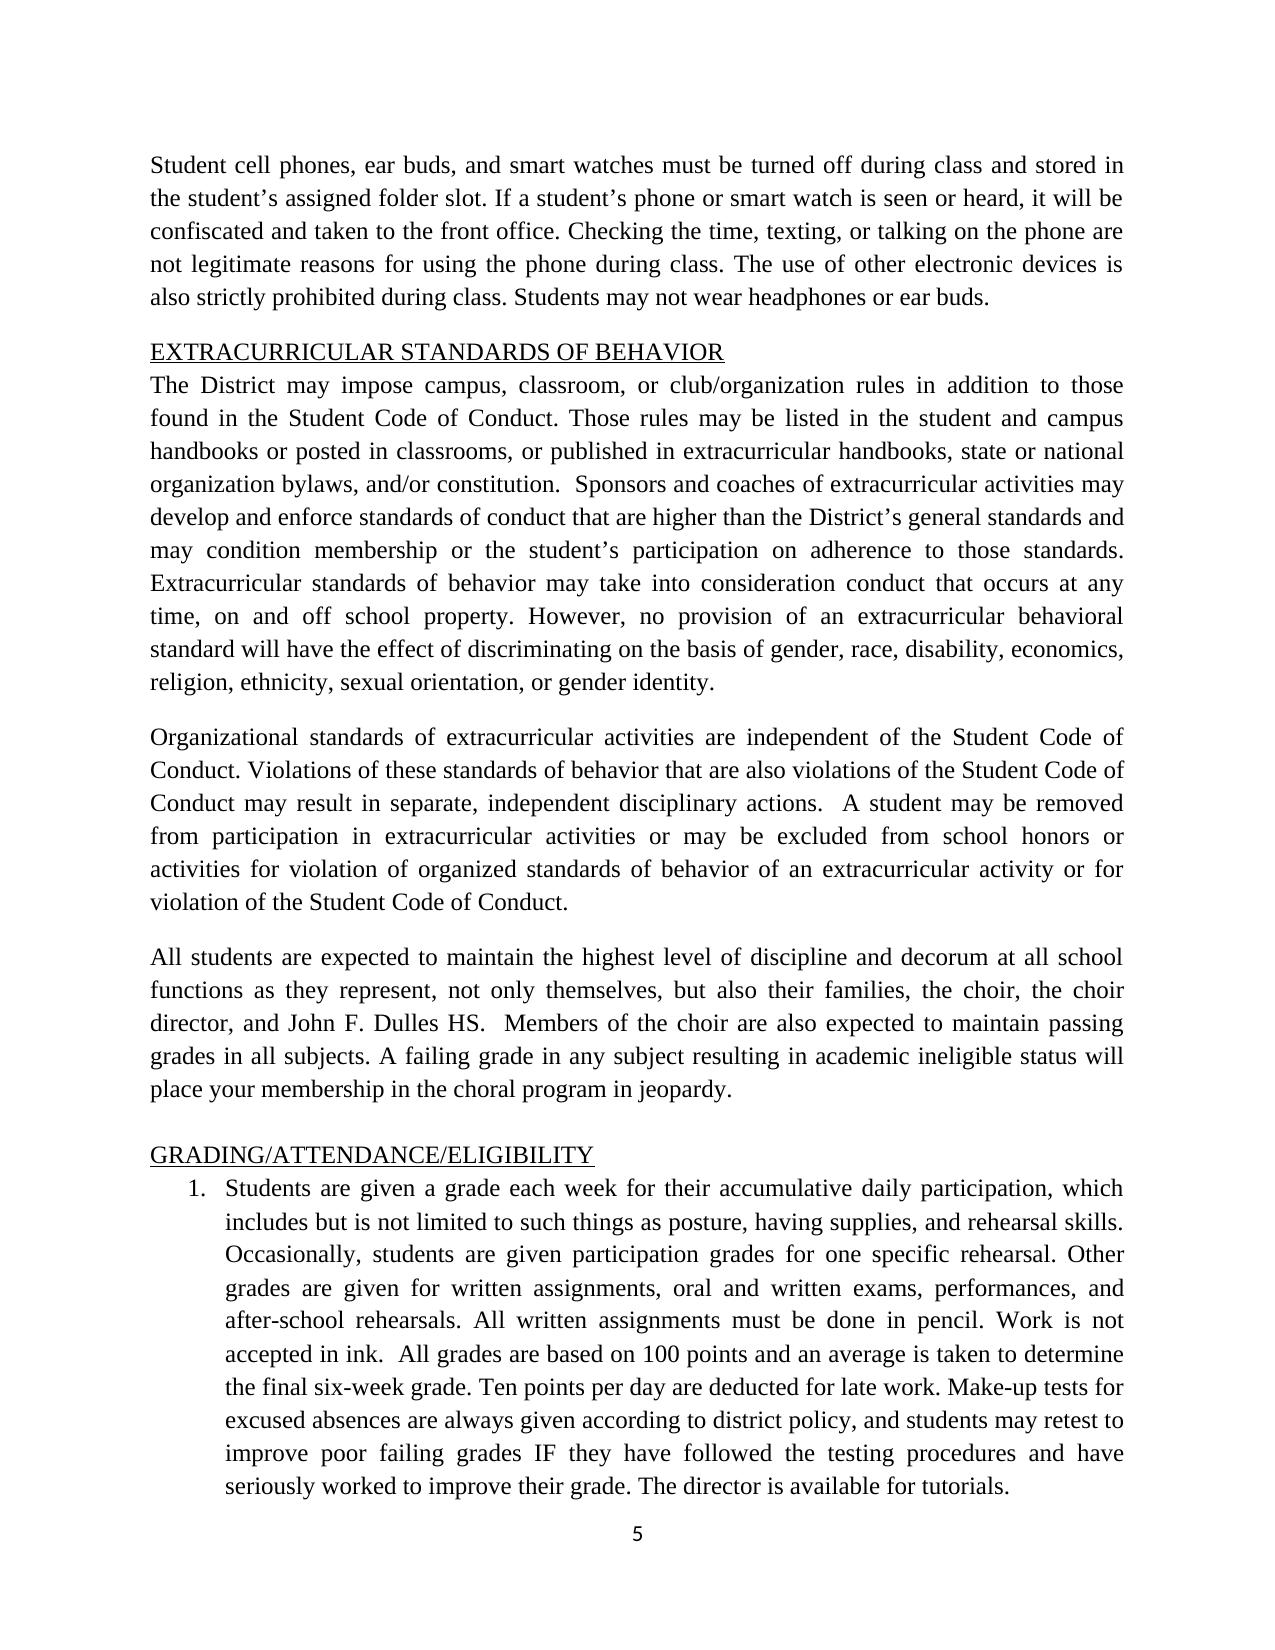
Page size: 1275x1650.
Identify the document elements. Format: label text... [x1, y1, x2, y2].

text All students are expected to maintain the highest level of discipline and decorum at all school functions as they represent, not only themselves, but also their families, the choir, the choir director, and John F. Dulles HS. Members of the choir are also expected to maintain passing grades in all subjects. A failing grade in any subject resulting in academic ineligible status will place your membership in the choral program in jeopardy. [150, 942, 1125, 1103]
list Students are given a grade each week for their accumulative daily participation, which includes but is not limited to such things as posture, having supplies, and rehearsal skills. Occasionally, students are given participation grades for one specific rehearsal. Other grades are given for written assignments, oral and written exams, performances, and after-school rehearsals. All written assignments must be done in pencil. Work is not accepted in ink. All grades are based on 100 points and an average is taken to determine the final six-week grade. Ten points per day are deducted for late work. Make-up tests for excused absences are always given according to district policy, and students may retest to improve poor failing grades IF they have followed the testing procedures and have seriously worked to improve their grade. The director is available for tutorials. [187, 1173, 1125, 1499]
text Student cell phones, ear buds, and smart watches must be turned off during class and stored in the student’s assigned folder slot. If a student’s phone or smart watch is seen or heard, it will be confiscated and taken to the front office. Checking the time, texting, or talking on the phone are not legitimate reasons for using the phone during class. The use of other electronic devices is also strictly prohibited during class. Students may not wear headphones or ear buds. [150, 150, 1125, 311]
text GRADING/ATTENDANCE/ELIGIBILITY [150, 1141, 1125, 1169]
text EXTRACURRICULAR STANDARDS OF BEHAVIOR [150, 337, 1125, 366]
text Organizational standards of extracurricular activities are independent of the Student Code of Conduct. Violations of these standards of behavior that are also violations of the Student Code of Conduct may result in separate, independent disciplinary actions. A student may be removed from participation in extracurricular activities or may be excluded from school honors or activities for violation of organized standards of behavior of an extracurricular activity or for violation of the Student Code of Conduct. [150, 722, 1125, 916]
text The District may impose campus, classroom, or club/organization rules in addition to those found in the Student Code of Conduct. Those rules may be listed in the student and campus handbooks or posted in classrooms, or published in extracurricular handbooks, state or national organization bylaws, and/or constitution. Sponsors and coaches of extracurricular activities may develop and enforce standards of conduct that are higher than the District’s general standards and may condition membership or the student’s participation on adherence to those standards. Extracurricular standards of behavior may take into consideration conduct that occurs at any time, on and off school property. However, no provision of an extracurricular behavioral standard will have the effect of discriminating on the basis of gender, race, disability, economics, religion, ethnicity, sexual orientation, or gender identity. [150, 370, 1125, 696]
